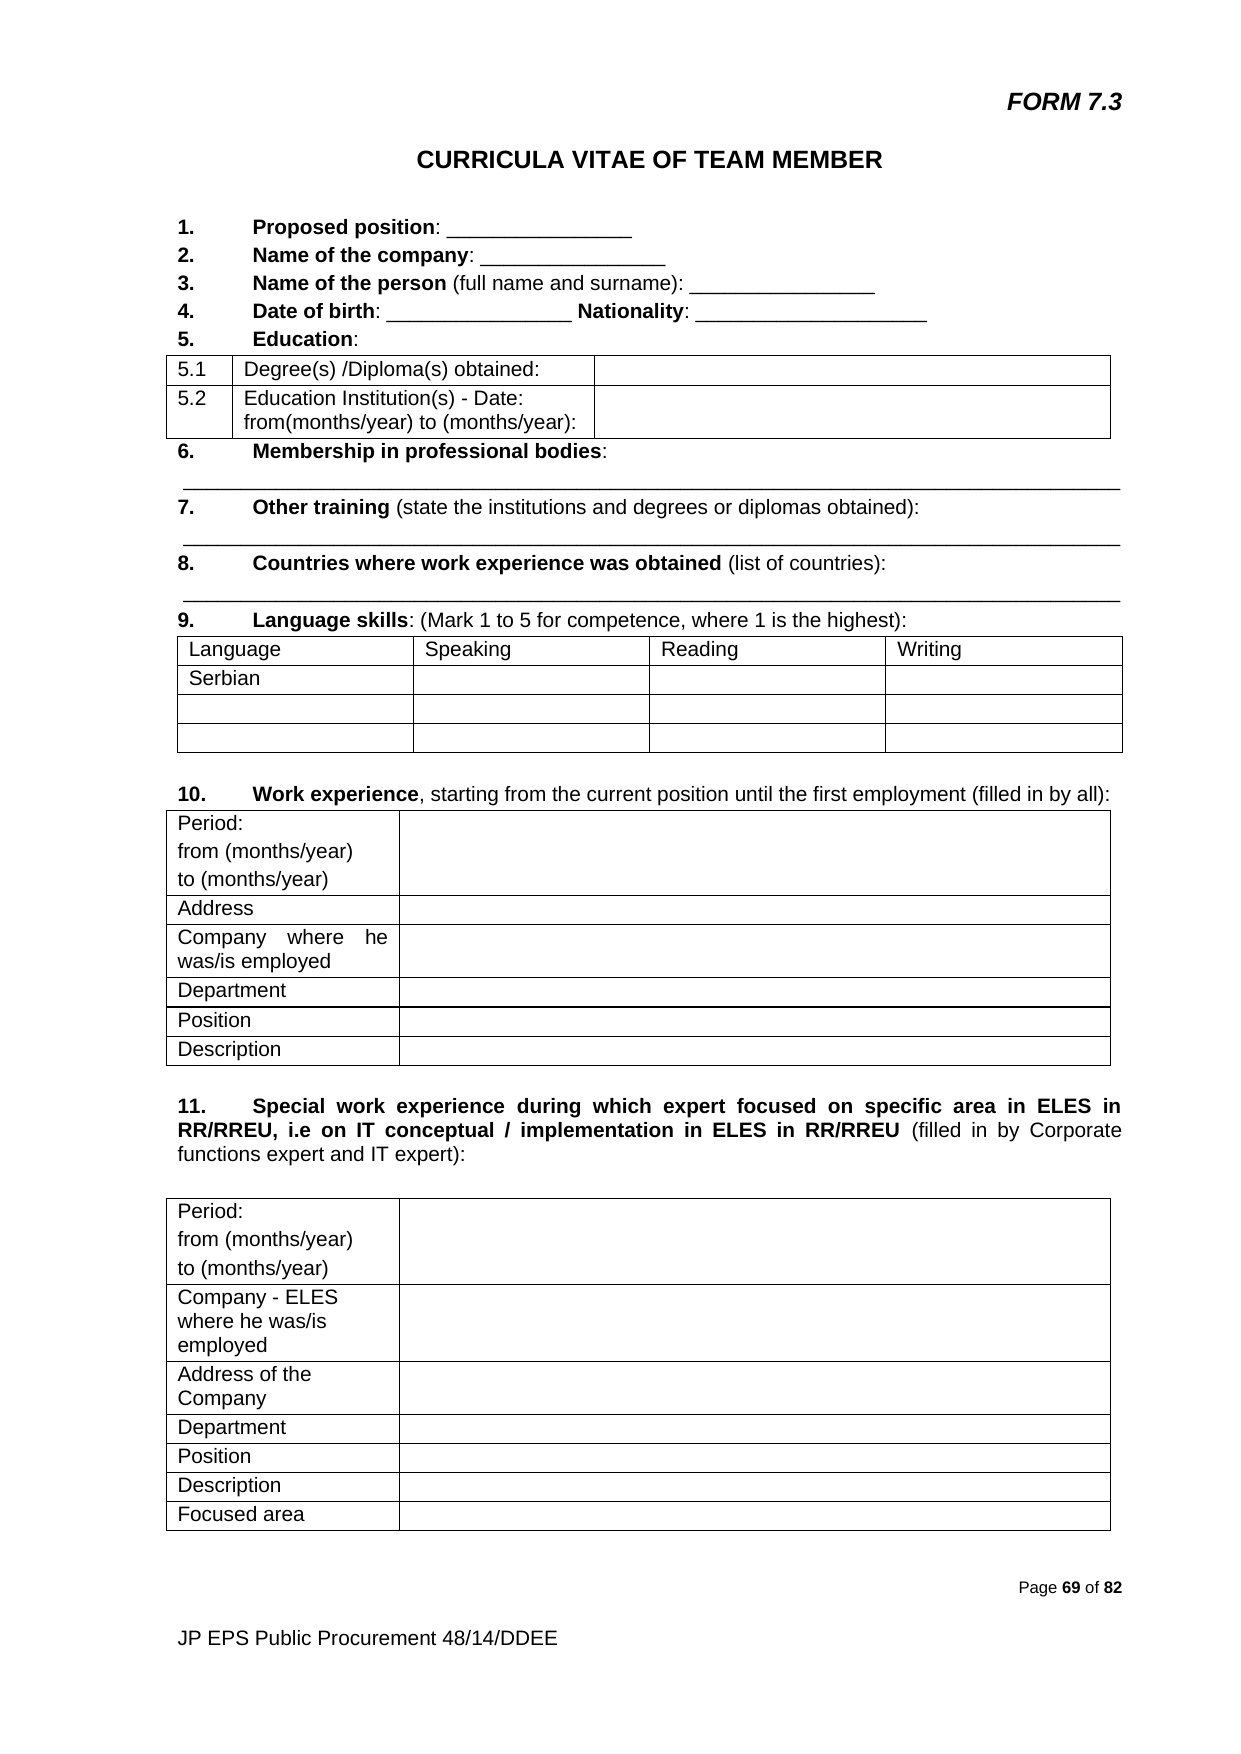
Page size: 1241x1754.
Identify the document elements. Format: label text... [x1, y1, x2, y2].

table_cell Company - ELES where he was/is employed [167, 1285, 399, 1361]
table_cell [400, 1415, 1110, 1443]
table_cell Serbian [178, 666, 413, 694]
table_cell [414, 724, 649, 752]
text 5. Education: [177, 327, 1122, 351]
table_header Reading [650, 637, 885, 665]
table_cell 5.2 [167, 386, 232, 438]
table_cell Address [167, 896, 399, 924]
table_cell [886, 666, 1122, 694]
table_cell Company where he was/is employed [167, 925, 399, 977]
table_header [400, 811, 1110, 895]
text _________________________________________________________________________________ [177, 579, 1122, 603]
table_cell [414, 666, 649, 694]
text 2. Name of the company: ________________ [177, 243, 1122, 267]
text 10. Work experience, starting from the current position until the first employment (filled in by all): [177, 781, 1122, 805]
table_cell [400, 1285, 1110, 1361]
table_cell [400, 1444, 1110, 1472]
subtitle CURRICULA VITAE OF TEAM MEMBER [177, 145, 1122, 173]
table_cell Address of the Company [167, 1362, 399, 1414]
table_header 5.1 [167, 356, 232, 384]
text FORM 7.3 [177, 87, 1122, 116]
text 1. Proposed position: ________________ [177, 215, 1122, 239]
table_cell Department [167, 978, 399, 1006]
table_cell [178, 695, 413, 723]
table_cell [178, 724, 413, 752]
table_cell Description [167, 1037, 399, 1065]
table_header Degree(s) /Diploma(s) obtained: [233, 356, 594, 384]
table_cell [400, 1037, 1110, 1065]
table_cell [400, 978, 1110, 1006]
table_header Language [178, 637, 413, 665]
table_cell [886, 695, 1122, 723]
text _________________________________________________________________________________ [177, 523, 1122, 547]
text _________________________________________________________________________________ [177, 467, 1122, 491]
table_cell Department [167, 1415, 399, 1443]
table_cell Position [167, 1008, 399, 1036]
table_cell [414, 695, 649, 723]
text 6. Membership in professional bodies: [177, 439, 1122, 463]
table_header Period: from (months/year) to (months/year) [167, 811, 399, 895]
text 8. Countries where work experience was obtained (list of countries): [177, 551, 1122, 575]
text 4. Date of birth: ________________ Nationality: ____________________ [177, 299, 1122, 323]
table_cell [400, 1362, 1110, 1414]
table_header Writing [886, 637, 1122, 665]
table_header [595, 356, 1110, 384]
table_cell Position [167, 1444, 399, 1472]
table_cell [595, 386, 1110, 438]
text 3. Name of the person (full name and surname): ________________ [177, 271, 1122, 295]
table_header Speaking [414, 637, 649, 665]
table_cell [650, 666, 885, 694]
table_cell [886, 724, 1122, 752]
table_cell Description [167, 1473, 399, 1501]
text 11. Special work experience during which expert focused on specific area in ELES in RR/RREU, i.e on IT conceptual / implementation in ELES in RR/RREU (filled in by Corporate functions expert and IT expert): [177, 1094, 1122, 1166]
text 7. Other training (state the institutions and degrees or diplomas obtained): [177, 495, 1122, 519]
table_cell Focused area [167, 1502, 399, 1530]
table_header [167, 1199, 399, 1283]
table_cell [400, 925, 1110, 977]
table_cell [400, 1502, 1110, 1530]
text 9. Language skills: (Mark 1 to 5 for competence, where 1 is the highest): [177, 607, 1122, 631]
table_cell [400, 1473, 1110, 1501]
table_cell [650, 724, 885, 752]
table_cell [400, 1008, 1110, 1036]
table_cell [400, 896, 1110, 924]
table_header [400, 1199, 1110, 1283]
table_cell [650, 695, 885, 723]
table_cell Education Institution(s) - Date: from(months/year) to (months/year): [233, 386, 594, 438]
